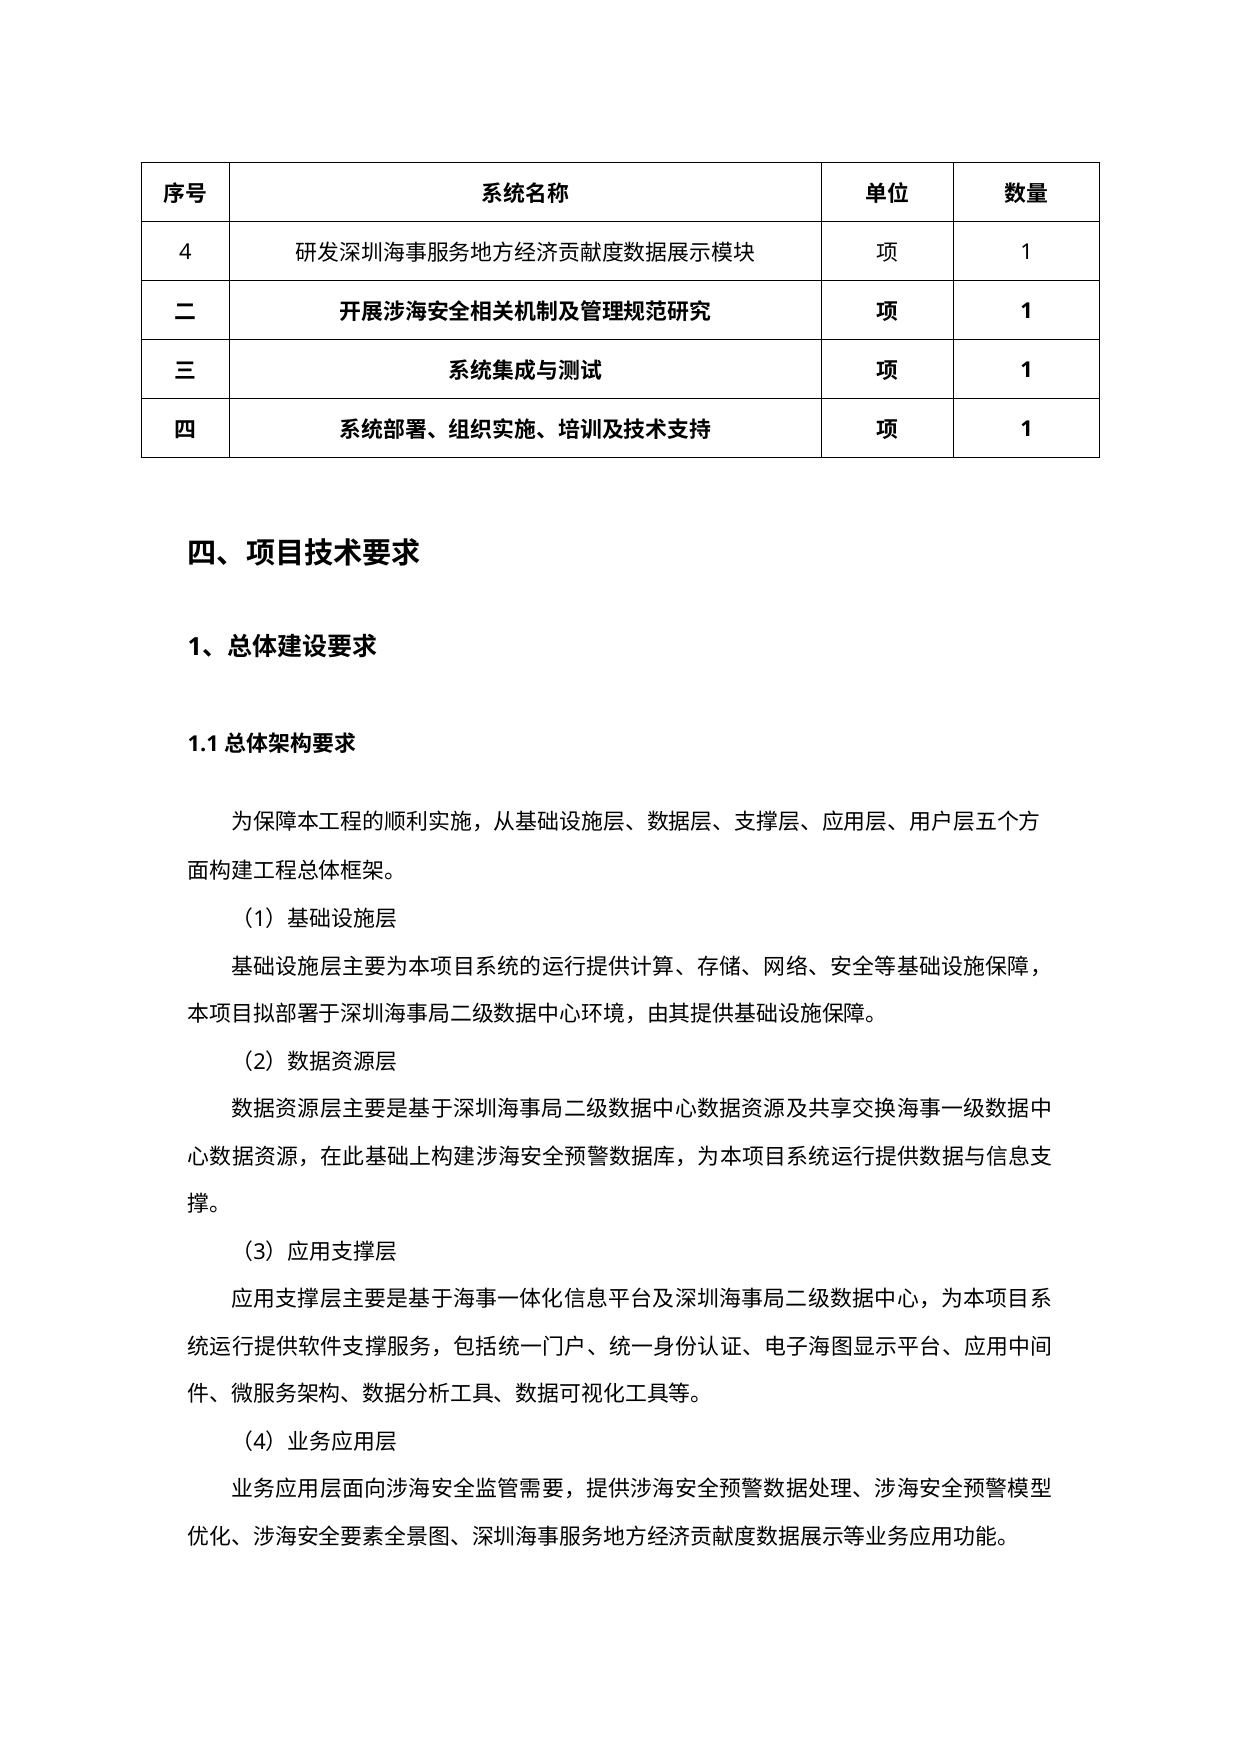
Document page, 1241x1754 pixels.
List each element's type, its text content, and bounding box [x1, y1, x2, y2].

table_header 系统名称 [230, 163, 821, 221]
table_cell 系统集成与测试 [230, 340, 821, 398]
table_cell 1 [954, 340, 1099, 398]
table_cell 项 [822, 281, 953, 339]
text （1）基础设施层 [187, 901, 1053, 933]
table_cell 二 [142, 281, 229, 339]
table_cell 系统部署、组织实施、培训及技术支持 [230, 399, 821, 457]
text （4）业务应用层 [187, 1424, 1053, 1456]
table_cell 项 [822, 399, 953, 457]
table_header 单位 [822, 163, 953, 221]
table_cell 四 [142, 399, 229, 457]
table_cell 项 [822, 222, 953, 280]
text 数据资源层主要是基于深圳海事局二级数据中心数据资源及共享交换海事一级数据中心数据资源，在此基础上构建涉海安全预警数据库，为本项目系统运行提供数据与信息支撑。 [187, 1091, 1053, 1218]
subtitle 四、项目技术要求 [187, 518, 1053, 583]
table_cell 项 [822, 340, 953, 398]
table_cell 4 [142, 222, 229, 280]
table_cell 三 [142, 340, 229, 398]
text （3）应用支撑层 [187, 1234, 1053, 1266]
table_cell 1 [954, 399, 1099, 457]
text 为保障本工程的顺利实施，从基础设施层、数据层、支撑层、应用层、用户层五个方面构建工程总体框架。 [187, 804, 1053, 885]
table_header 数量 [954, 163, 1099, 221]
table_cell 1 [954, 222, 1099, 280]
text 业务应用层面向涉海安全监管需要，提供涉海安全预警数据处理、涉海安全预警模型优化、涉海安全要素全景图、深圳海事服务地方经济贡献度数据展示等业务应用功能。 [187, 1471, 1053, 1551]
text （2）数据资源层 [187, 1044, 1053, 1075]
text 应用支撑层主要是基于海事一体化信息平台及深圳海事局二级数据中心，为本项目系统运行提供软件支撑服务，包括统一门户、统一身份认证、电子海图显示平台、应用中间件、微服务架构、数据分析工具、数据可视化工具等。 [187, 1281, 1053, 1408]
table_cell 开展涉海安全相关机制及管理规范研究 [230, 281, 821, 339]
table_cell 1 [954, 281, 1099, 339]
table_cell 研发深圳海事服务地方经济贡献度数据展示模块 [230, 222, 821, 280]
subtitle 1.1 总体架构要求 [187, 725, 1053, 758]
table_header 序号 [142, 163, 229, 221]
text 基础设施层主要为本项目系统的运行提供计算、存储、网络、安全等基础设施保障，本项目拟部署于深圳海事局二级数据中心环境，由其提供基础设施保障。 [187, 949, 1053, 1028]
subtitle 1、总体建设要求 [187, 612, 1053, 677]
